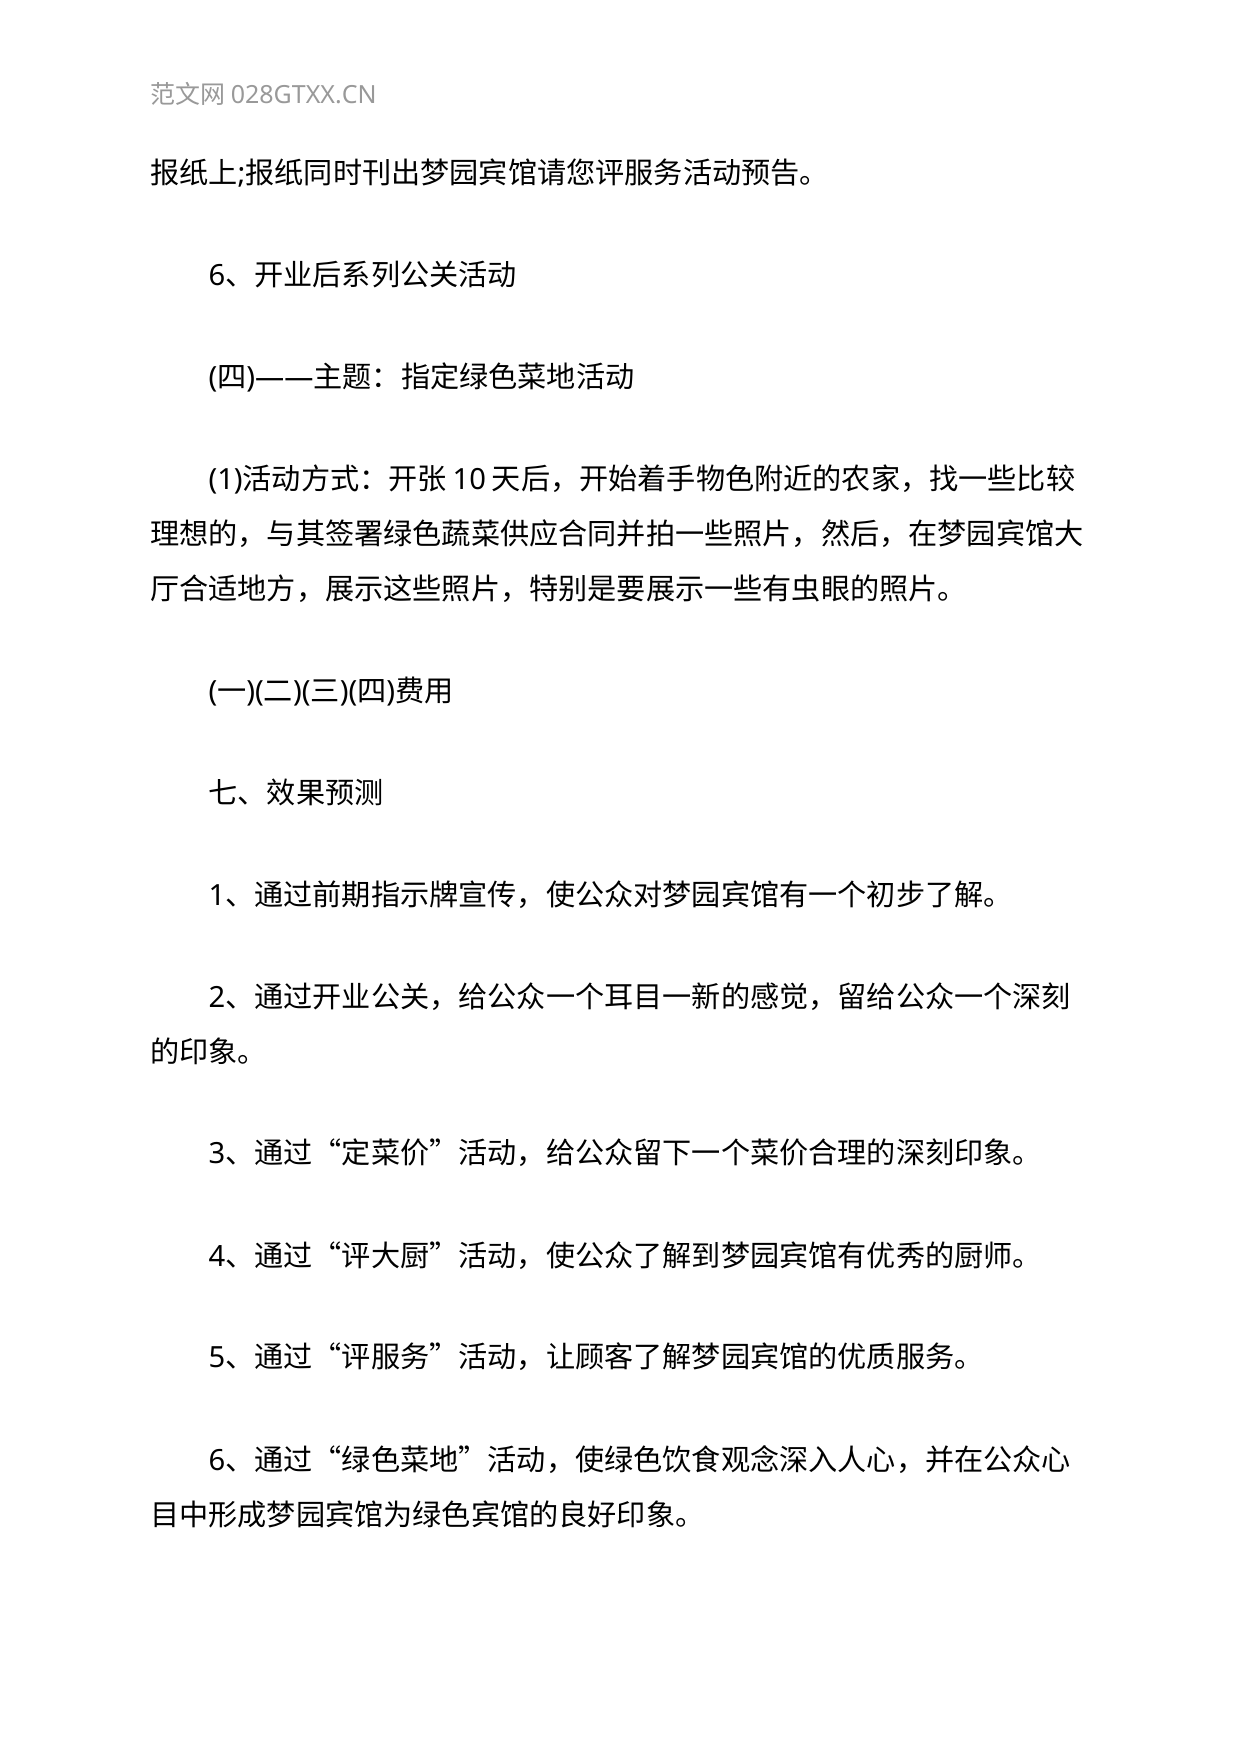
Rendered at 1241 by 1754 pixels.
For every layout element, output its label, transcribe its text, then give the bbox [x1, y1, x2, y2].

text 七、效果预测 [150, 769, 1090, 812]
text 2、通过开业公关，给公众一个耳目一新的感觉，留给公众一个深刻的印象。 [150, 973, 1090, 1071]
text 1、通过前期指示牌宣传，使公众对梦园宾馆有一个初步了解。 [150, 871, 1090, 914]
text (四)——主题：指定绿色菜地活动 [150, 354, 1090, 396]
text 4、通过“评大厨”活动，使公众了解到梦园宾馆有优秀的厨师。 [150, 1232, 1090, 1274]
text 3、通过“定菜价”活动，给公众留下一个菜价合理的深刻印象。 [150, 1130, 1090, 1172]
text 6、开业后系列公关活动 [150, 252, 1090, 294]
text (1)活动方式：开张10天后，开始着手物色附近的农家，找一些比较理想的，与其签署绿色蔬菜供应合同并拍一些照片，然后，在梦园宾馆大厅合适地方，展示这些照片，特别是要展示一些有虫眼的照片。 [150, 456, 1090, 608]
text 6、通过“绿色菜地”活动，使绿色饮食观念深入人心，并在公众心目中形成梦园宾馆为绿色宾馆的良好印象。 [150, 1436, 1090, 1533]
text 5、通过“评服务”活动，让顾客了解梦园宾馆的优质服务。 [150, 1334, 1090, 1376]
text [150, 150, 1090, 192]
text (一)(二)(三)(四)费用 [150, 668, 1090, 710]
